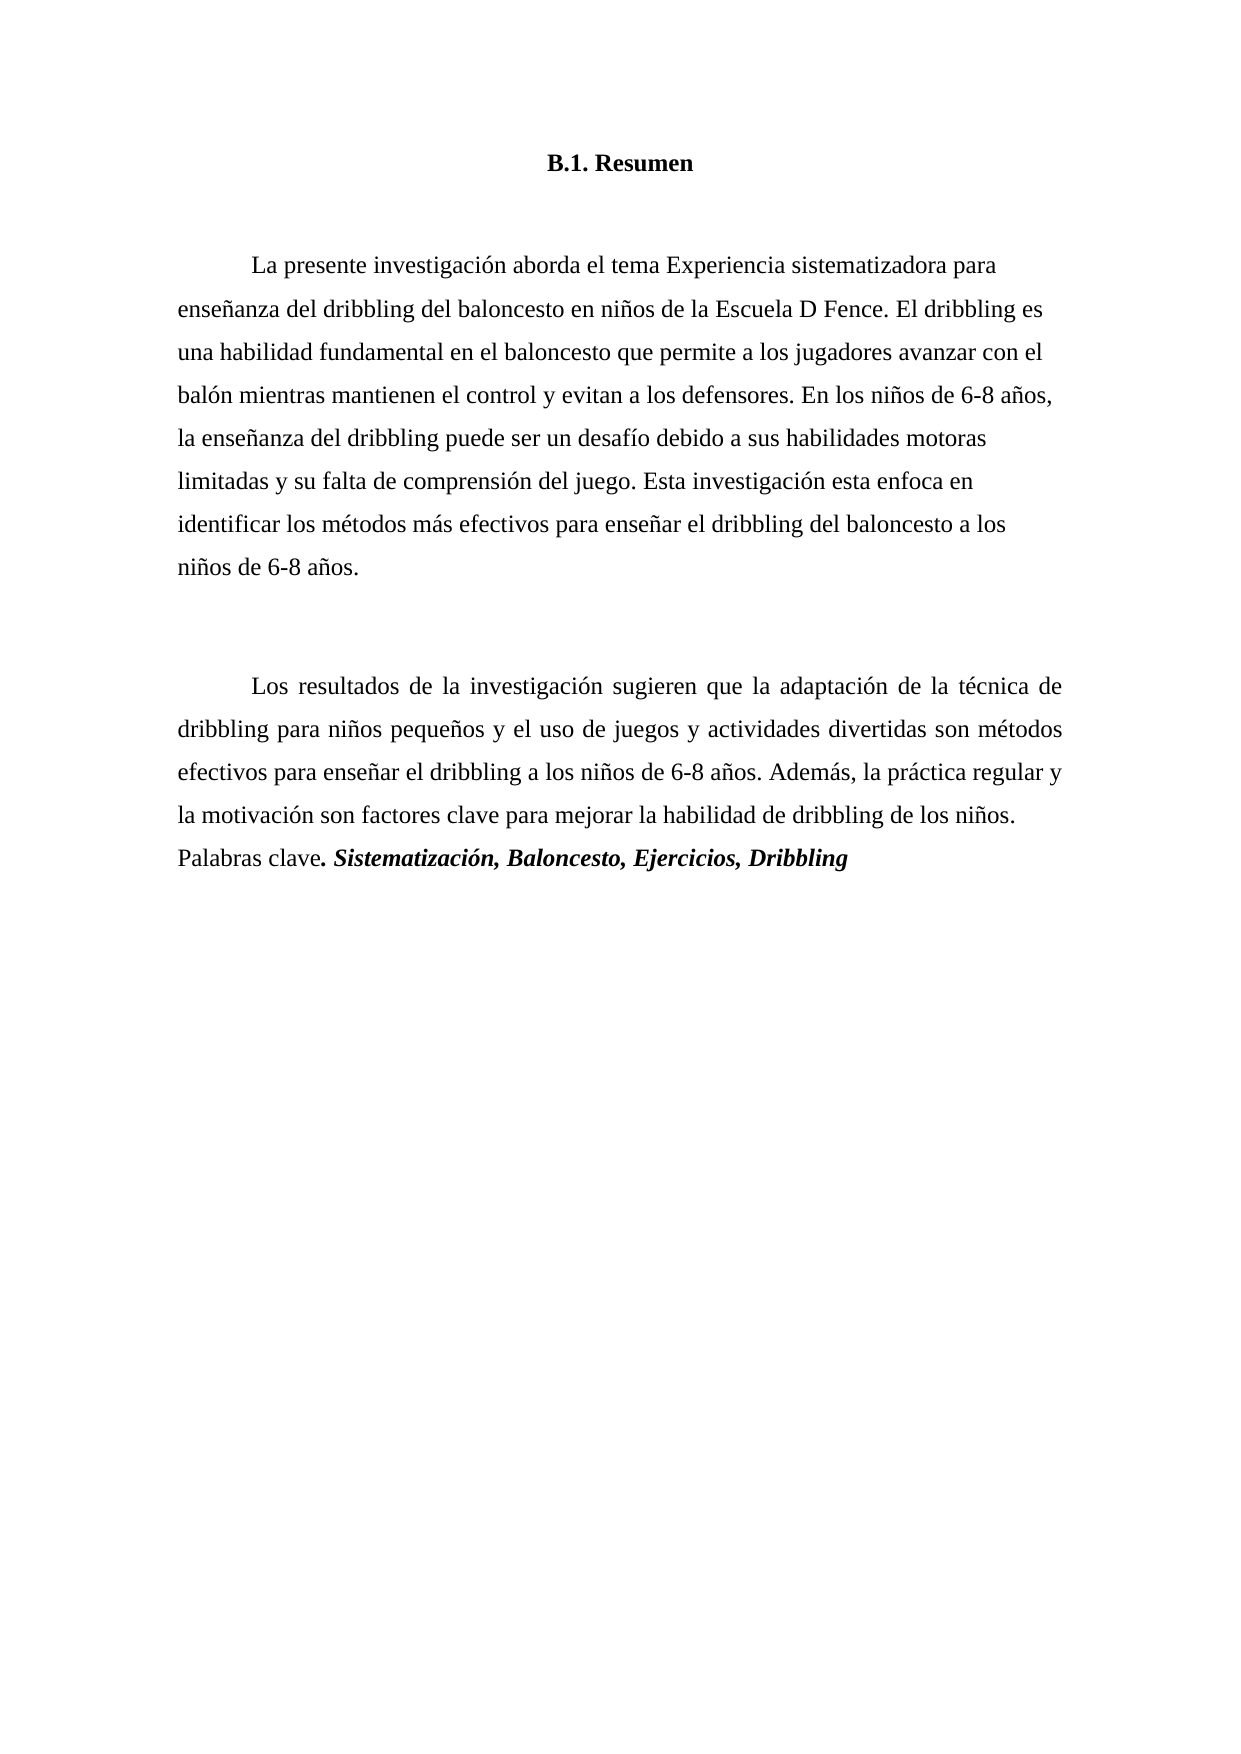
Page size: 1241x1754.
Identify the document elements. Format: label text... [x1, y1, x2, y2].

subtitle B.1. Resumen [177, 148, 1063, 176]
text La presente investigación aborda el tema Experiencia sistematizadora para enseñanza del dribbling del baloncesto en niños de la Escuela D Fence. El dribbling es una habilidad fundamental en el baloncesto que permite a los jugadores avanzar con el balón mientras mantienen el control y evitan a los defensores. En los niños de 6-8 años, la enseñanza del dribbling puede ser un desafío debido a sus habilidades motoras limitadas y su falta de comprensión del juego. Esta investigación esta enfoca en identificar los métodos más efectivos para enseñar el dribbling del baloncesto a los niños de 6-8 años. [177, 251, 1063, 581]
text Los resultados de la investigación sugieren que la adaptación de la técnica de dribbling para niños pequeños y el uso de juegos y actividades divertidas son métodos efectivos para enseñar el dribbling a los niños de 6-8 años. Además, la práctica regular y la motivación son factores clave para mejorar la habilidad de dribbling de los niños. [177, 671, 1063, 829]
text Palabras clave. Sistematización, Baloncesto, Ejercicios, Dribbling [177, 843, 1063, 872]
